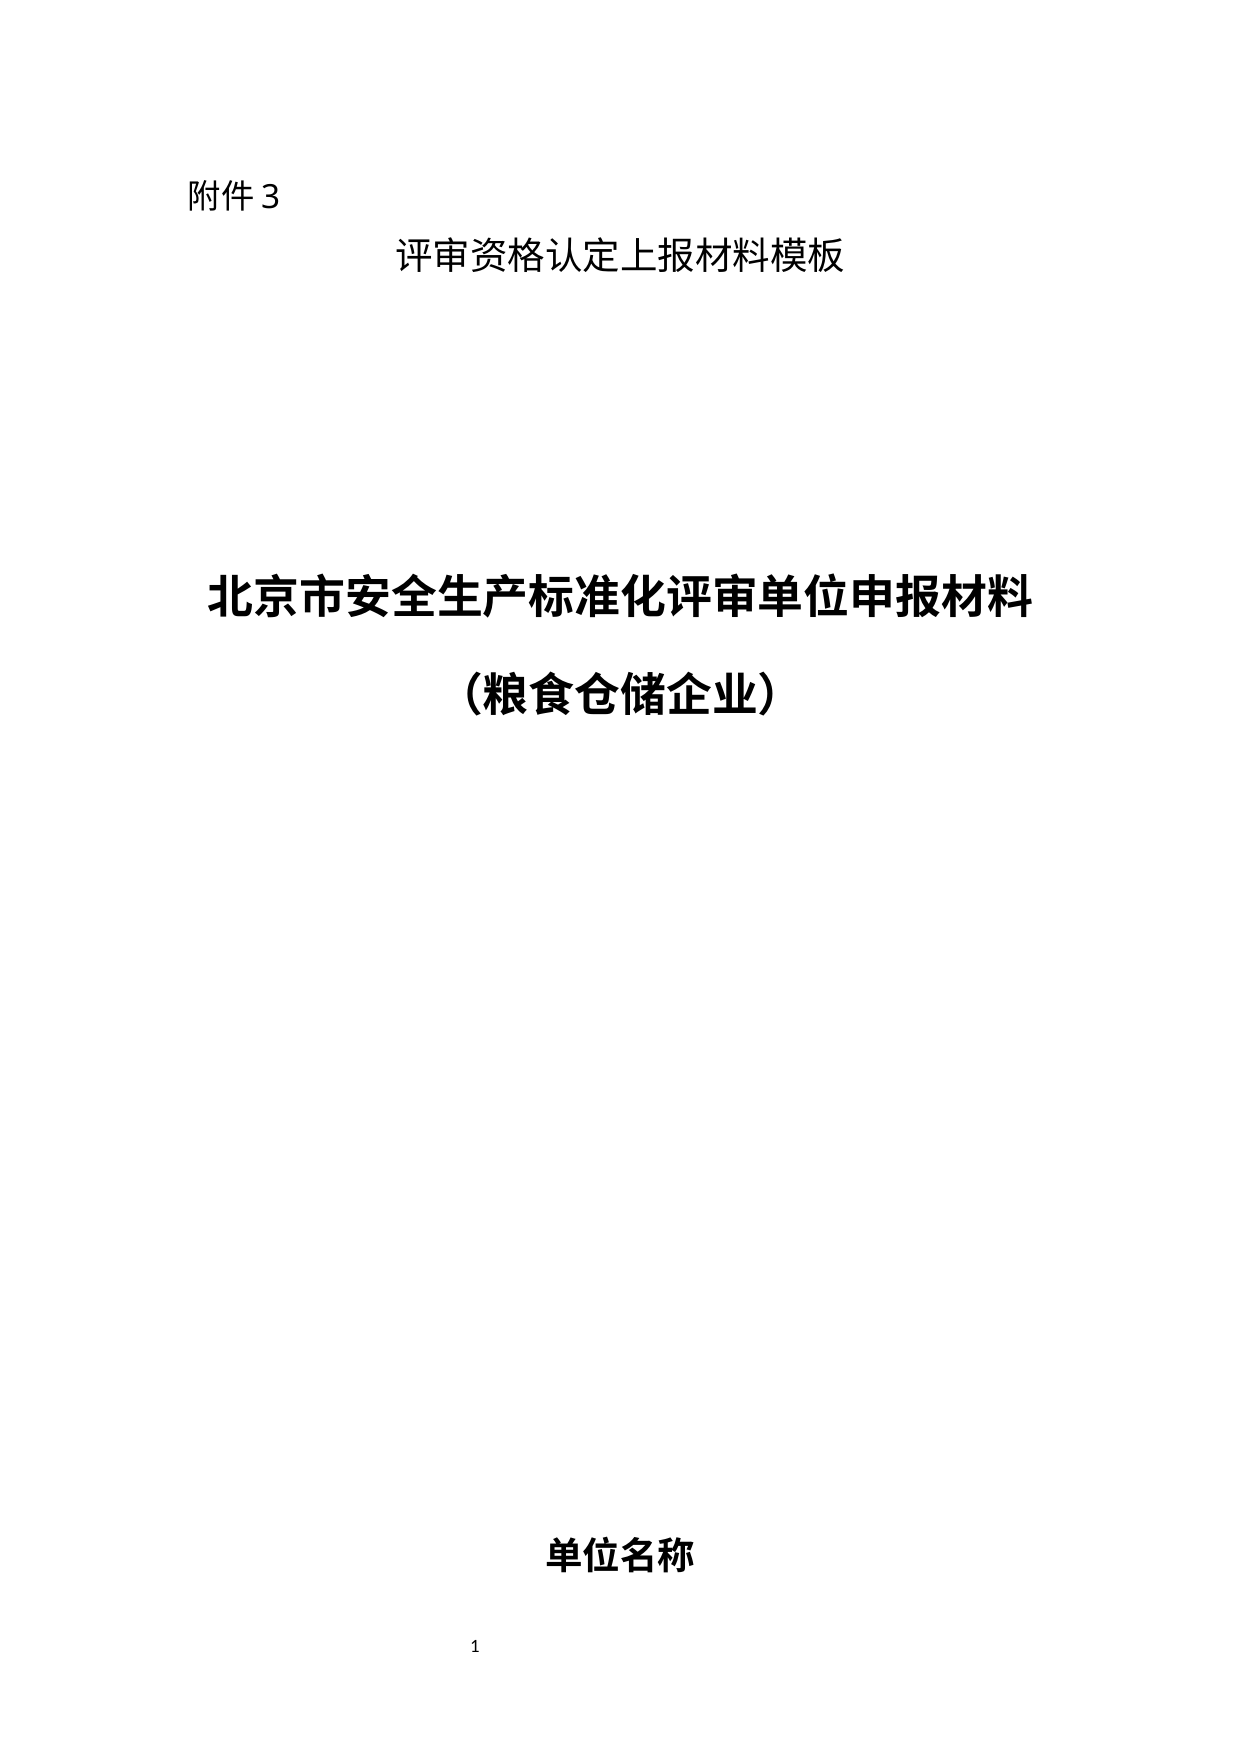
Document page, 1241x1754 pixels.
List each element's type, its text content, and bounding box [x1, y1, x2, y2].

text 附件3 [187, 162, 1053, 220]
text （粮食仓储企业） [187, 643, 1053, 740]
text 评审资格认定上报材料模板 [187, 220, 1053, 285]
text 北京市安全生产标准化评审单位申报材料 [187, 545, 1053, 643]
text 单位名称 [187, 1520, 1053, 1585]
